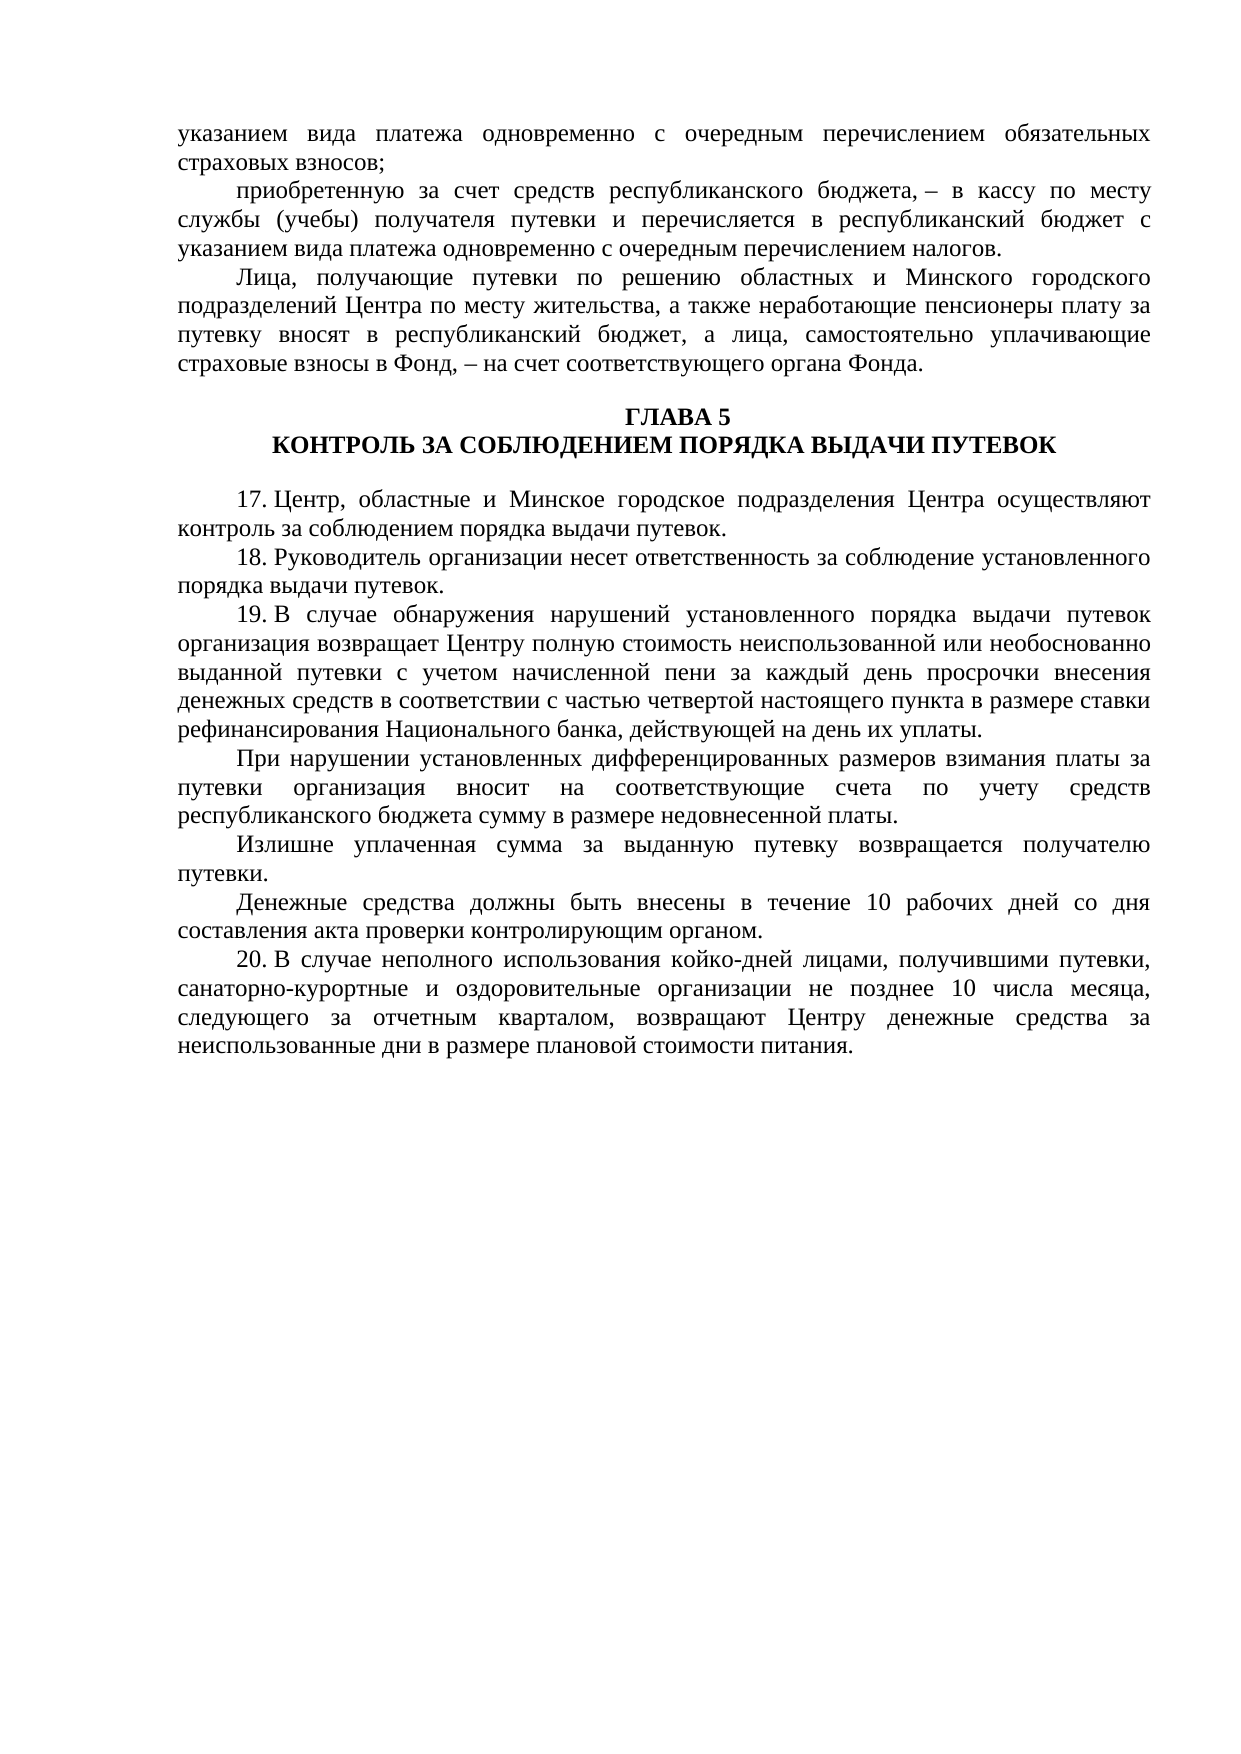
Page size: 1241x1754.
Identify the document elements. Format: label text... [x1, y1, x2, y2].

text ГЛАВА 5 КОНТРОЛЬ ЗА СОБЛЮДЕНИЕМ ПОРЯДКА ВЫДАЧИ ПУТЕВОК [177, 402, 1152, 459]
text приобретенную за счет средств республиканского бюджета, – в кассу по месту службы (учебы) получателя путевки и перечисляется в республиканский бюджет с указанием вида платежа одновременно с очередным перечислением налогов. [177, 176, 1152, 262]
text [177, 118, 1152, 176]
text 17. Центр, областные и Минское городское подразделения Центра осуществляют контроль за соблюдением порядка выдачи путевок. [177, 484, 1152, 542]
text Лица, получающие путевки по решению областных и Минского городского подразделений Центра по месту жительства, а также неработающие пенсионеры плату за путевку вносят в республиканский бюджет, а лица, самостоятельно уплачивающие страховые взносы в Фонд, – на счет соответствующего органа Фонда. [177, 262, 1152, 377]
text 19. В случае обнаружения нарушений установленного порядка выдачи путевок организация возвращает Центру полную стоимость неиспользованной или необоснованно выданной путевки с учетом начисленной пени за каждый день просрочки внесения денежных средств в соответствии с частью четвертой настоящего пункта в размере ставки рефинансирования Национального банка, действующей на день их уплаты. [177, 599, 1152, 743]
text При нарушении установленных дифференцированных размеров взимания платы за путевки организация вносит на соответствующие счета по учету средств республиканского бюджета сумму в размере недовнесенной платы. [177, 743, 1152, 829]
text Излишне уплаченная сумма за выданную путевку возвращается получателю путевки. [177, 829, 1152, 887]
text 18. Руководитель организации несет ответственность за соблюдение установленного порядка выдачи путевок. [177, 542, 1152, 599]
text Денежные средства должны быть внесены в течение 10 рабочих дней со дня составления акта проверки контролирующим органом. [177, 887, 1152, 944]
text 20. В случае неполного использования койко-дней лицами, получившими путевки, санаторно-курортные и оздоровительные организации не позднее 10 числа месяца, следующего за отчетным кварталом, возвращают Центру денежные средства за неиспользованные дни в размере плановой стоимости питания. [177, 944, 1152, 1059]
